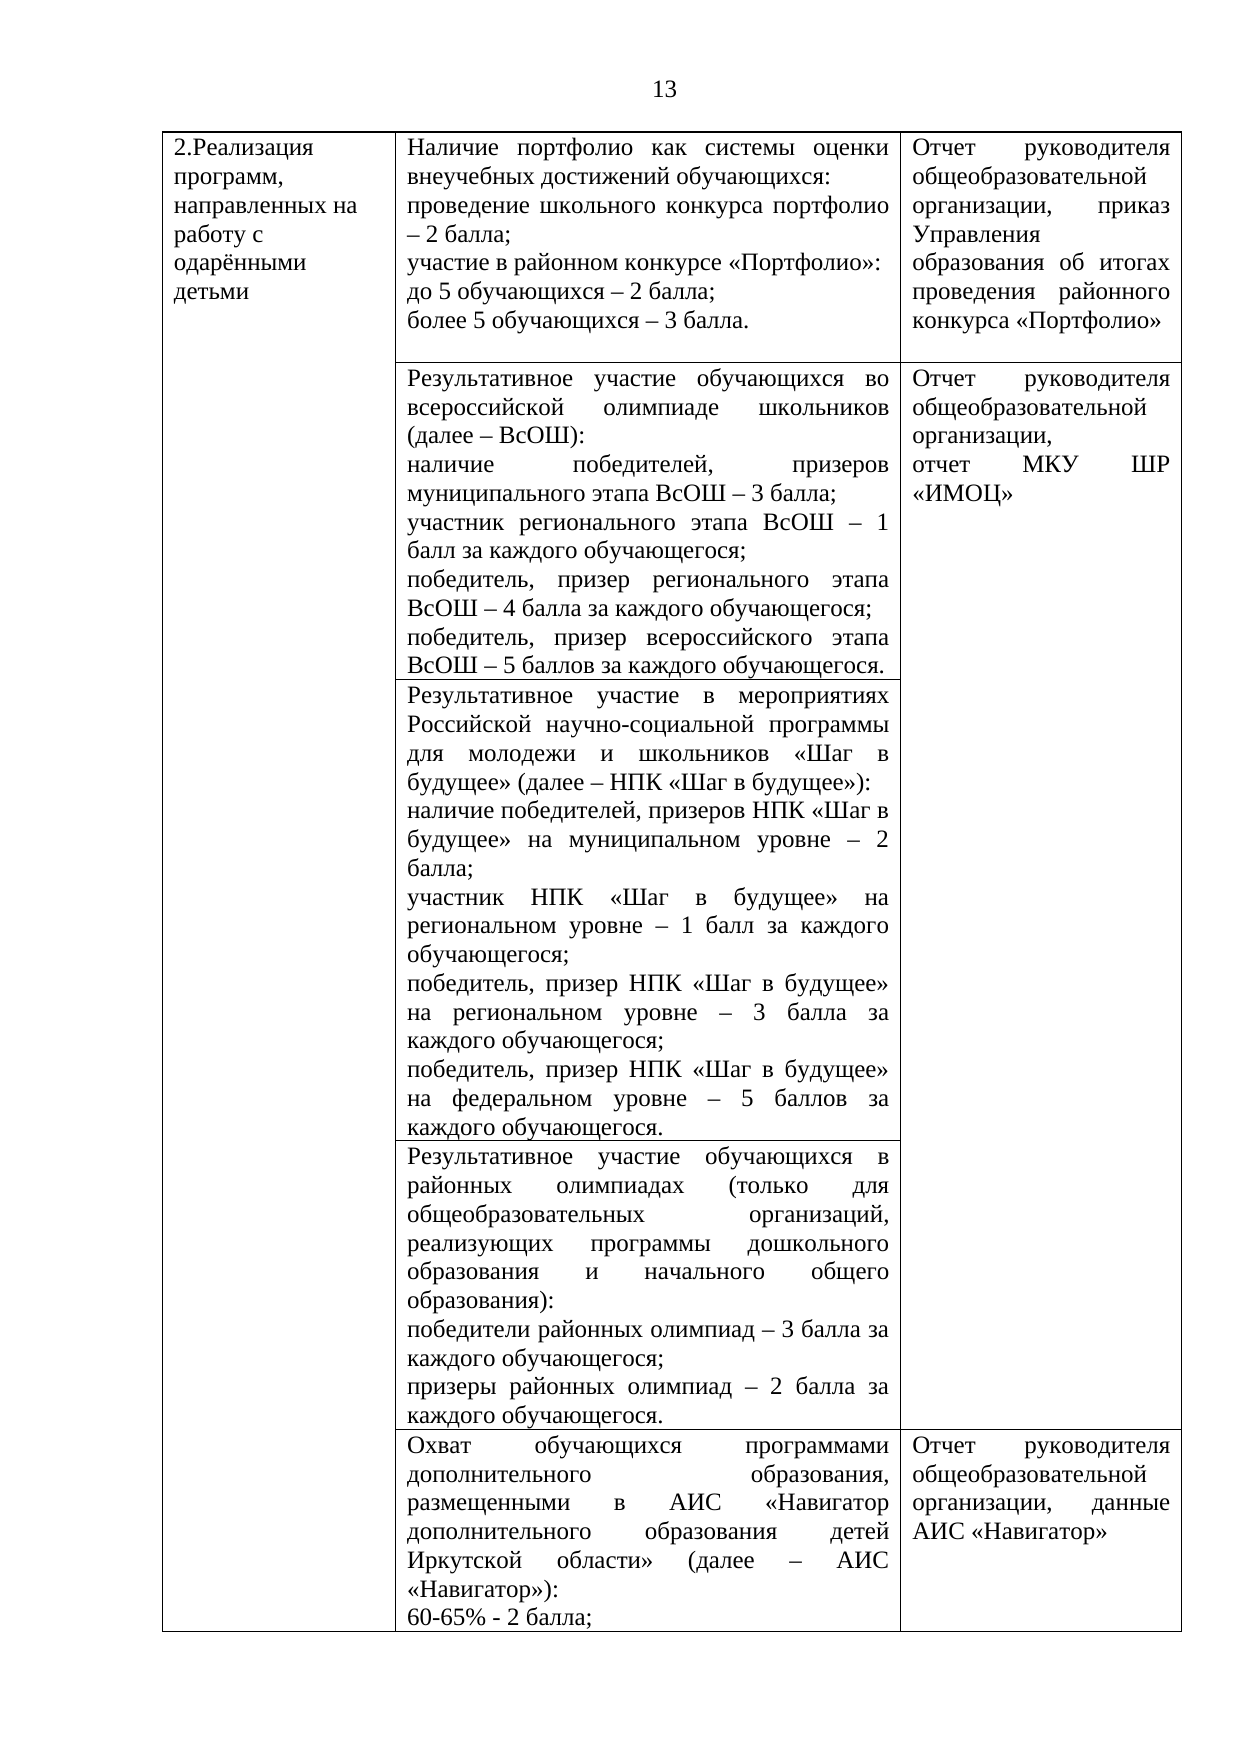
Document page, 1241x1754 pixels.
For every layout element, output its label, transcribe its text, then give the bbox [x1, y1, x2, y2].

table_cell Отчет руководителя общеобразовательной организации, приказ Управления образования об итогах проведения районного конкурса «Портфолио» [901, 133, 1181, 362]
table_cell Результативное участие в мероприятиях Российской научно-социальной программы для молодежи и школьников «Шаг в будущее» (далее – НПК «Шаг в будущее»): наличие победителей, призеров НПК «Шаг в будущее» на муниципальном уровне – 2 балла; участник НПК «Шаг в будущее» на региональном уровне – 1 балл за каждого обучающегося; победитель, призер НПК «Шаг в будущее» на региональном уровне – 3 балла за каждого обучающегося; победитель, призер НПК «Шаг в будущее» на федеральном уровне – 5 баллов за каждого обучающегося. [396, 680, 900, 1140]
table_cell Результативное участие обучающихся в районных олимпиадах (только для общеобразовательных организаций, реализующих программы дошкольного образования и начального общего образования): победители районных олимпиад – 3 балла за каждого обучающегося; призеры районных олимпиад – 2 балла за каждого обучающегося. [396, 1141, 900, 1429]
table_cell Наличие портфолио как системы оценки внеучебных достижений обучающихся: проведение школьного конкурса портфолио – 2 балла; участие в районном конкурсе «Портфолио»: до 5 обучающихся – 2 балла; более 5 обучающихся – 3 балла. [396, 133, 900, 362]
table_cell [396, 1430, 900, 1631]
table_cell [901, 1430, 1181, 1631]
table_cell 2.Реализация программ, направленных на работу с одарёнными детьми [163, 133, 395, 1631]
table_cell Отчет руководителя общеобразовательной организации, отчет МКУ ШР «ИМОЦ» [901, 363, 1181, 1429]
table_cell Результативное участие обучающихся во всероссийской олимпиаде школьников (далее – ВсОШ): наличие победителей, призеров муниципального этапа ВсОШ – 3 балла; участник регионального этапа ВсОШ – 1 балл за каждого обучающегося; победитель, призер регионального этапа ВсОШ – 4 балла за каждого обучающегося; победитель, призер всероссийского этапа ВсОШ – 5 баллов за каждого обучающегося. [396, 363, 900, 679]
